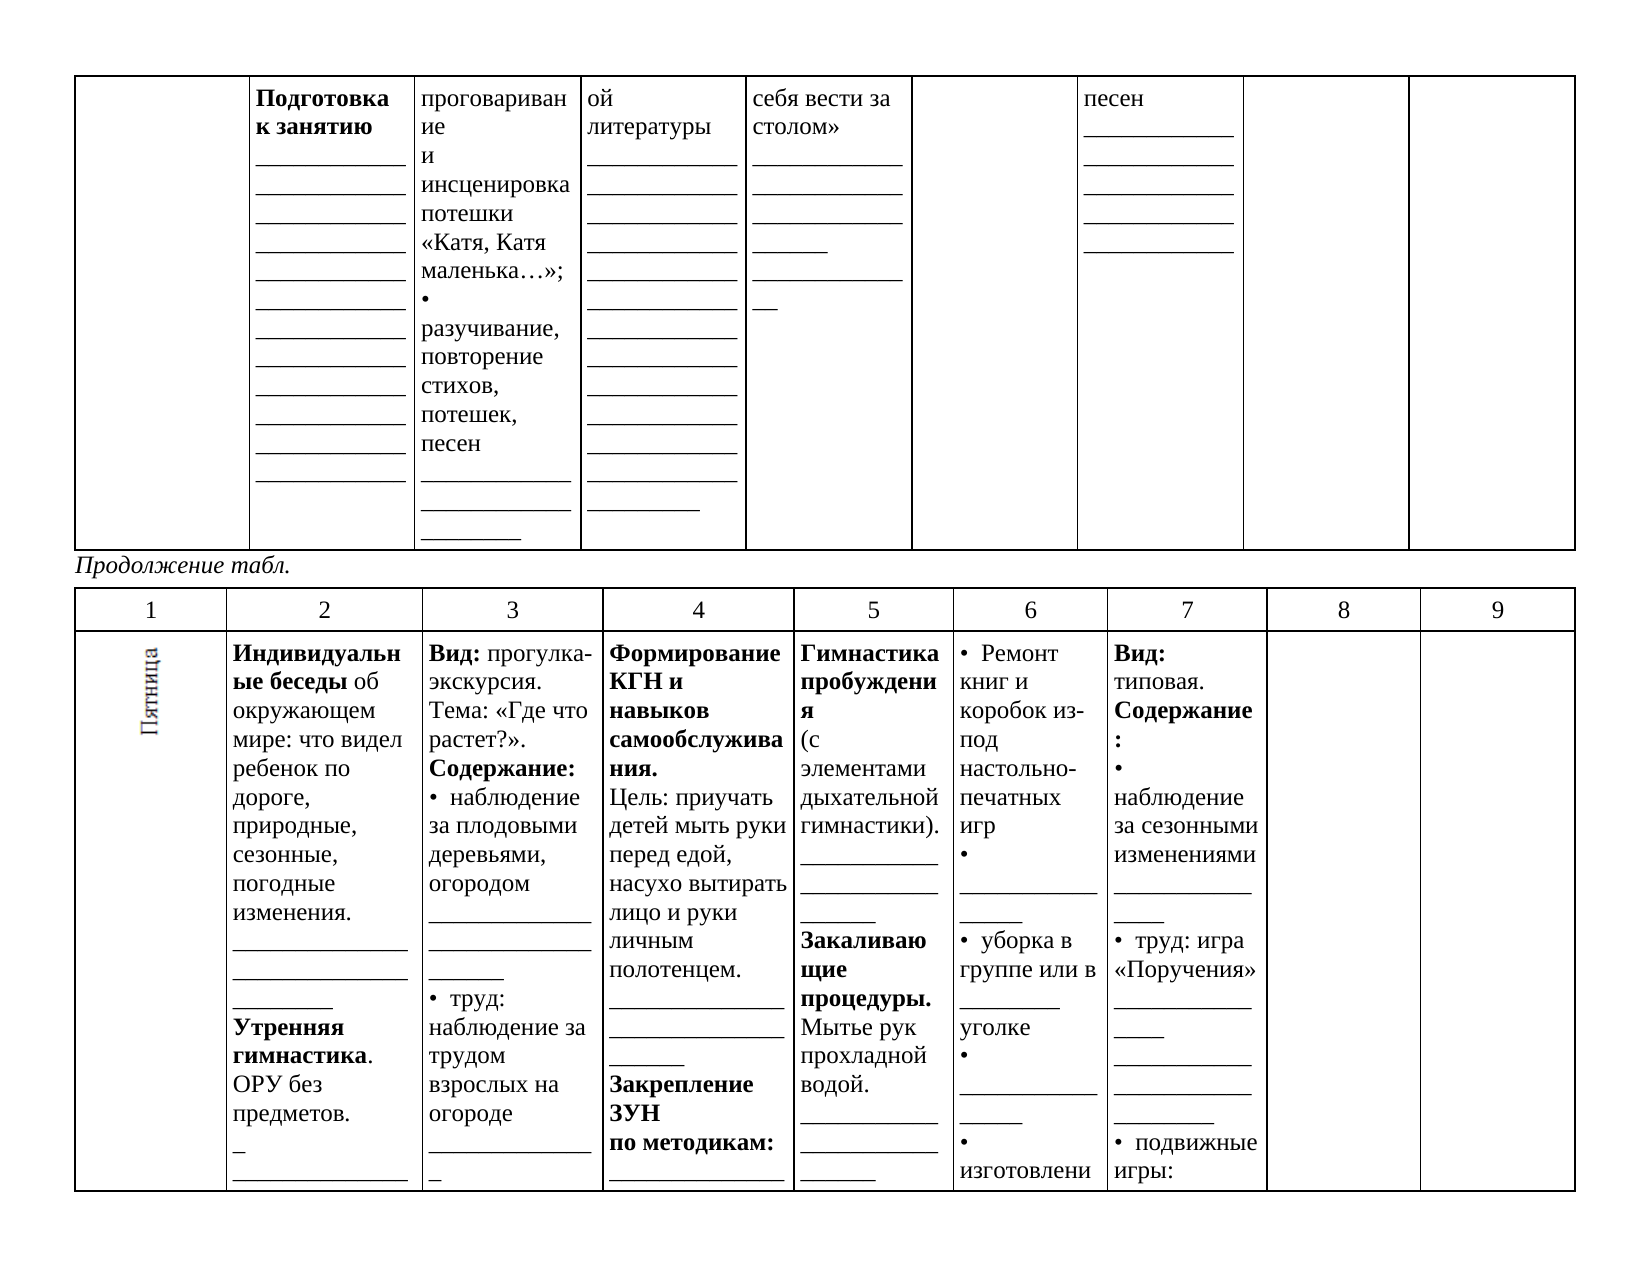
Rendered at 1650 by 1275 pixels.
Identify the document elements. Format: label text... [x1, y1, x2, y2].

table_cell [423, 632, 602, 1190]
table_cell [1108, 632, 1266, 1190]
table_header 9 [1421, 589, 1574, 630]
table_cell [76, 77, 249, 549]
table_header 7 [1108, 589, 1266, 630]
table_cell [415, 77, 580, 549]
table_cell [227, 632, 422, 1190]
table_header 6 [954, 589, 1107, 630]
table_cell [913, 77, 1077, 549]
table_header 4 [604, 589, 793, 630]
table_header 2 [227, 589, 422, 630]
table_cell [1078, 77, 1243, 549]
table_header 5 [795, 589, 953, 630]
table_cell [250, 77, 414, 549]
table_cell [747, 77, 911, 549]
table_header 1 [76, 589, 226, 630]
table_cell [1410, 77, 1574, 549]
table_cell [582, 77, 745, 549]
table_cell [1268, 632, 1420, 1190]
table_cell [795, 632, 953, 1190]
table_header 3 [423, 589, 602, 630]
text Продолжение табл. [75, 551, 1575, 579]
table_cell [76, 632, 226, 1190]
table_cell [954, 632, 1107, 1190]
picture [138, 637, 164, 751]
table_header 8 [1268, 589, 1420, 630]
table_cell [1244, 77, 1408, 549]
table_cell [1421, 632, 1574, 1190]
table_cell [604, 632, 793, 1190]
